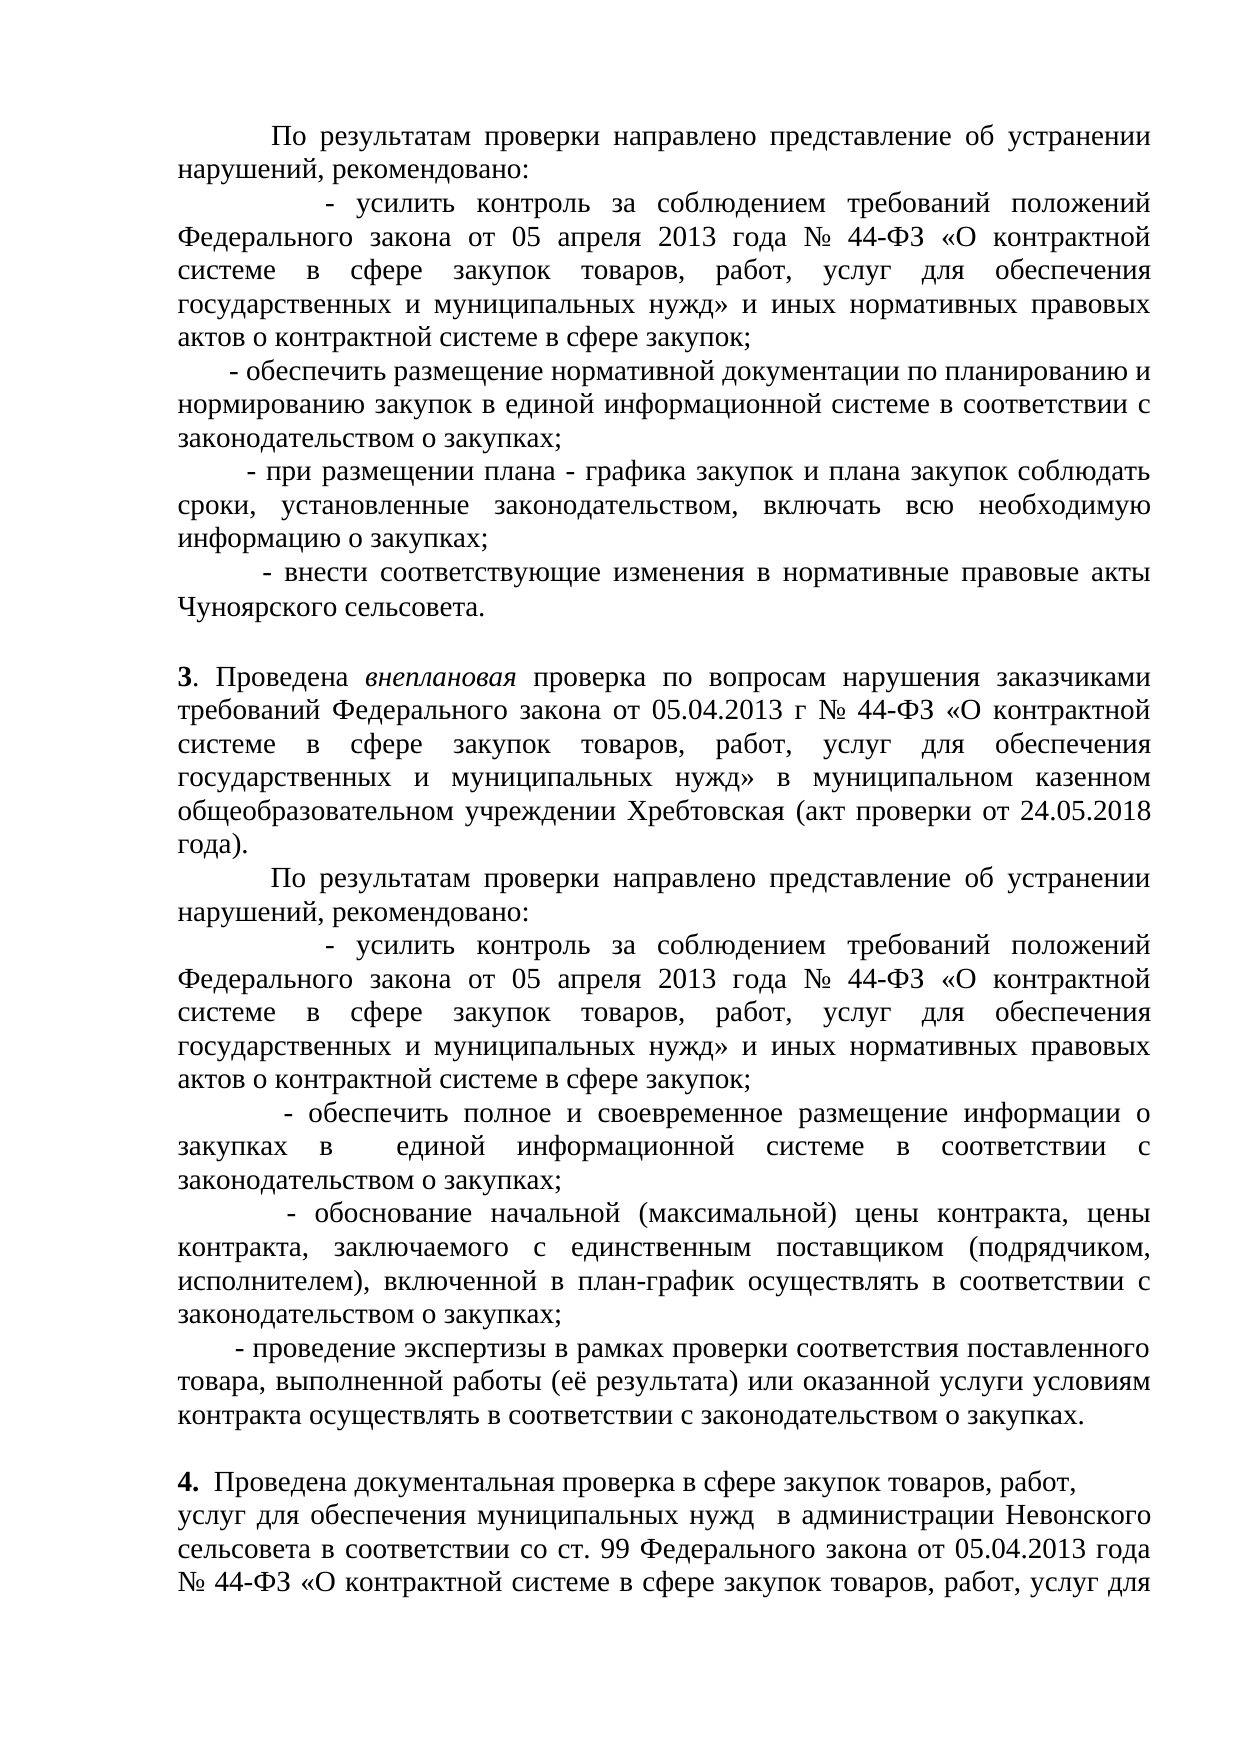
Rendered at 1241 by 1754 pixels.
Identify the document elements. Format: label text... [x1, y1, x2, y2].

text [177, 1497, 1152, 1598]
text - обоснование начальной (максимальной) цены контракта, цены контракта, заключаемого с единственным поставщиком (подрядчиком, исполнителем), включенной в план-график осуществлять в соответствии с законодательством о закупках; [177, 1196, 1152, 1330]
text 3. Проведена внеплановая проверка по вопросам нарушения заказчиками требований Федерального закона от 05.04.2013 г № 44-ФЗ «О контрактной системе в сфере закупок товаров, работ, услуг для обеспечения государственных и муниципальных нужд» в муниципальном казенном общеобразовательном учреждении Хребтовская (акт проверки от 24.05.2018 года). [177, 659, 1152, 860]
text - усилить контроль за соблюдением требований положений Федерального закона от 05 апреля 2013 года № 44-ФЗ «О контрактной системе в сфере закупок товаров, работ, услуг для обеспечения государственных и муниципальных нужд» и иных нормативных правовых актов о контрактной системе в сфере закупок; [177, 927, 1152, 1095]
text - обеспечить полное и своевременное размещение информации о закупках в единой информационной системе в соответствии с законодательством о закупках; [177, 1095, 1152, 1196]
text 4. Проведена документальная проверка в сфере закупок товаров, работ, [177, 1464, 1152, 1497]
text - усилить контроль за соблюдением требований положений Федерального закона от 05 апреля 2013 года № 44-ФЗ «О контрактной системе в сфере закупок товаров, работ, услуг для обеспечения государственных и муниципальных нужд» и иных нормативных правовых актов о контрактной системе в сфере закупок; [177, 185, 1152, 353]
text По результатам проверки направлено представление об устранении нарушений, рекомендовано: [177, 860, 1152, 927]
text По результатам проверки направлено представление об устранении нарушений, рекомендовано: [177, 118, 1152, 185]
text - обеспечить размещение нормативной документации по планированию и нормированию закупок в единой информационной системе в соответствии с законодательством о закупках; [177, 353, 1152, 453]
text - проведение экспертизы в рамках проверки соответствия поставленного товара, выполненной работы (её результата) или оказанной услуги условиям контракта осуществлять в соответствии с законодательством о закупках. [177, 1330, 1152, 1430]
text - внести соответствующие изменения в нормативные правовые акты Чуноярского сельсовета. [177, 554, 1152, 623]
